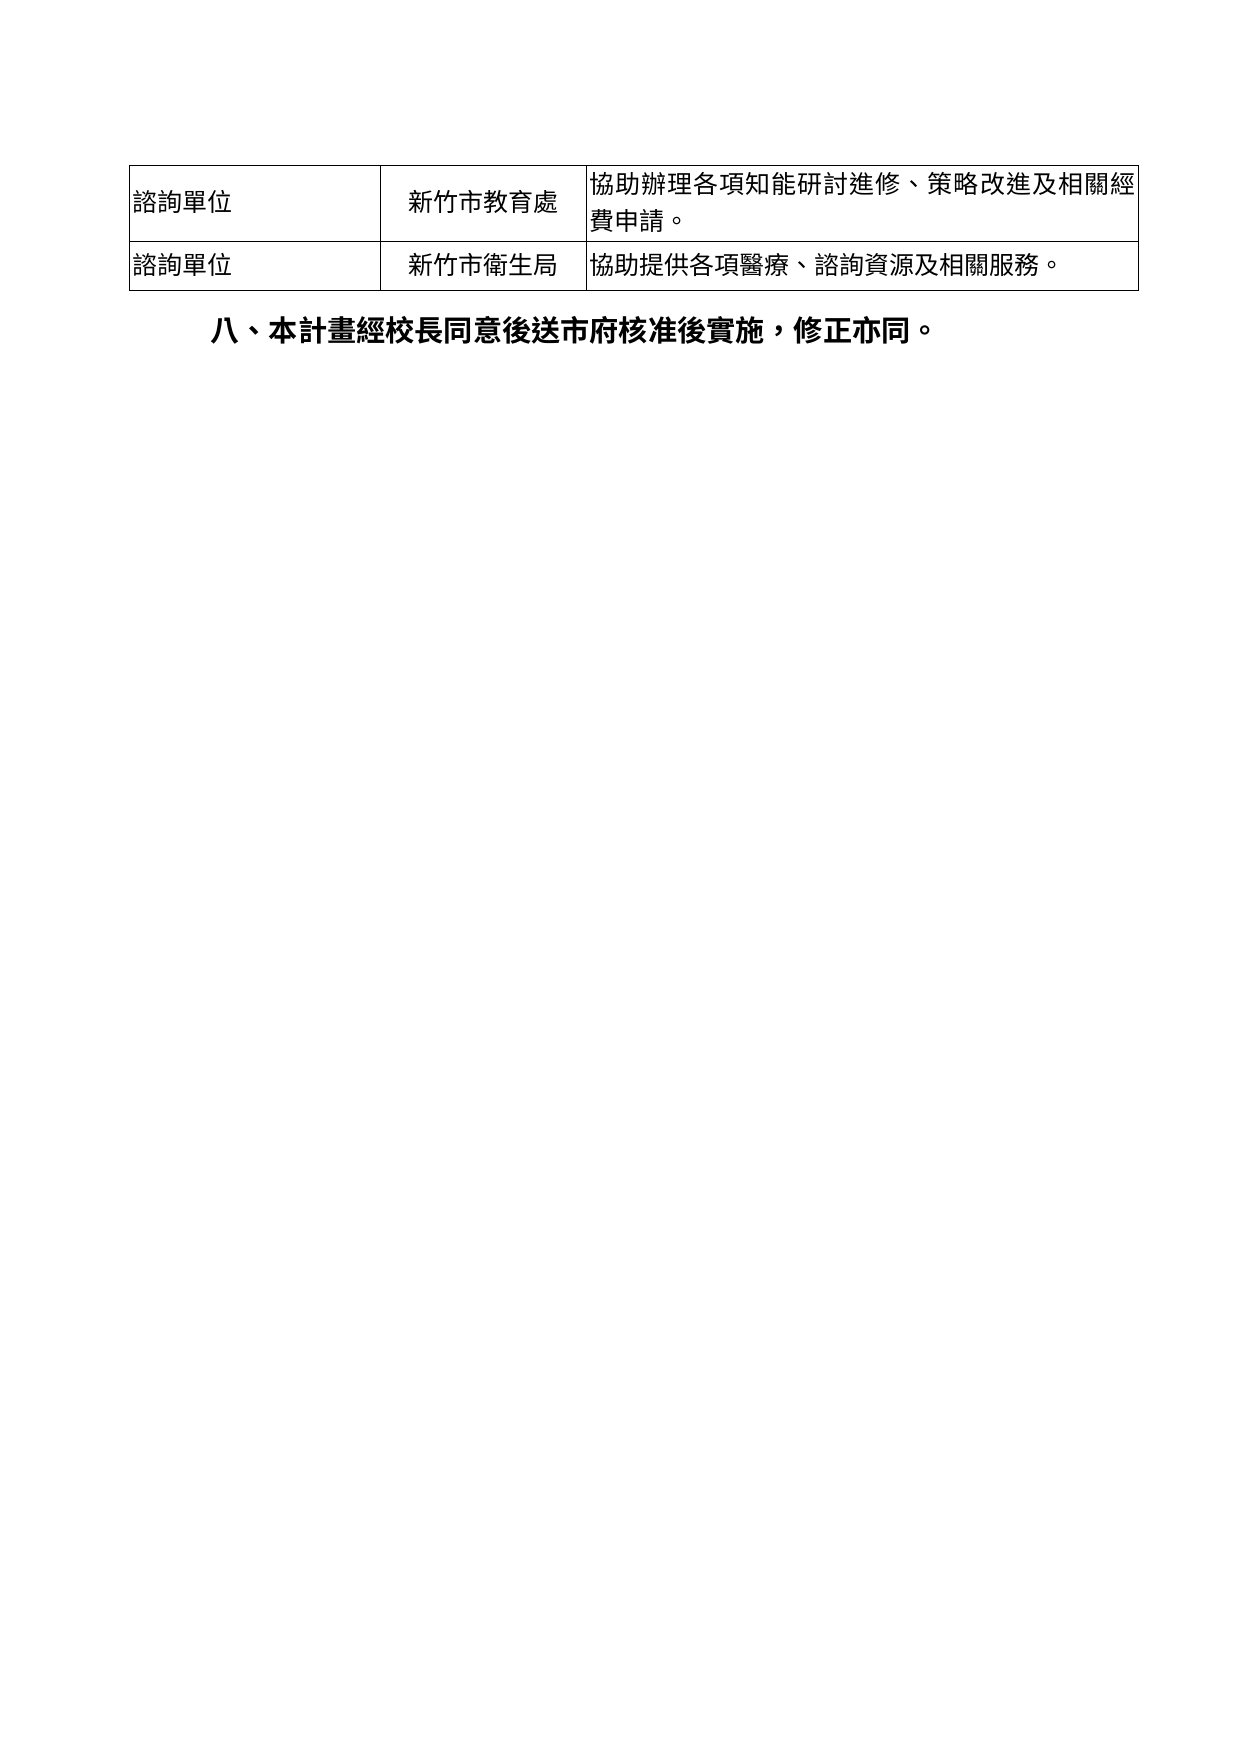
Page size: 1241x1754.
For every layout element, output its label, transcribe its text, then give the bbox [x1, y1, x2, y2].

table_cell 新竹市衛生局 [381, 242, 586, 290]
text 八、本計畫經校長同意後送市府核准後實施，修正亦同。 [210, 291, 1053, 366]
table_cell 諮詢單位 [130, 242, 380, 290]
table_cell 新竹市教育處 [381, 166, 586, 241]
table_cell 諮詢單位 [130, 166, 380, 241]
table_cell 協助提供各項醫療、諮詢資源及相關服務。 [587, 242, 1138, 290]
table_cell 協助辦理各項知能研討進修、策略改進及相關經費申請。 [587, 166, 1138, 241]
